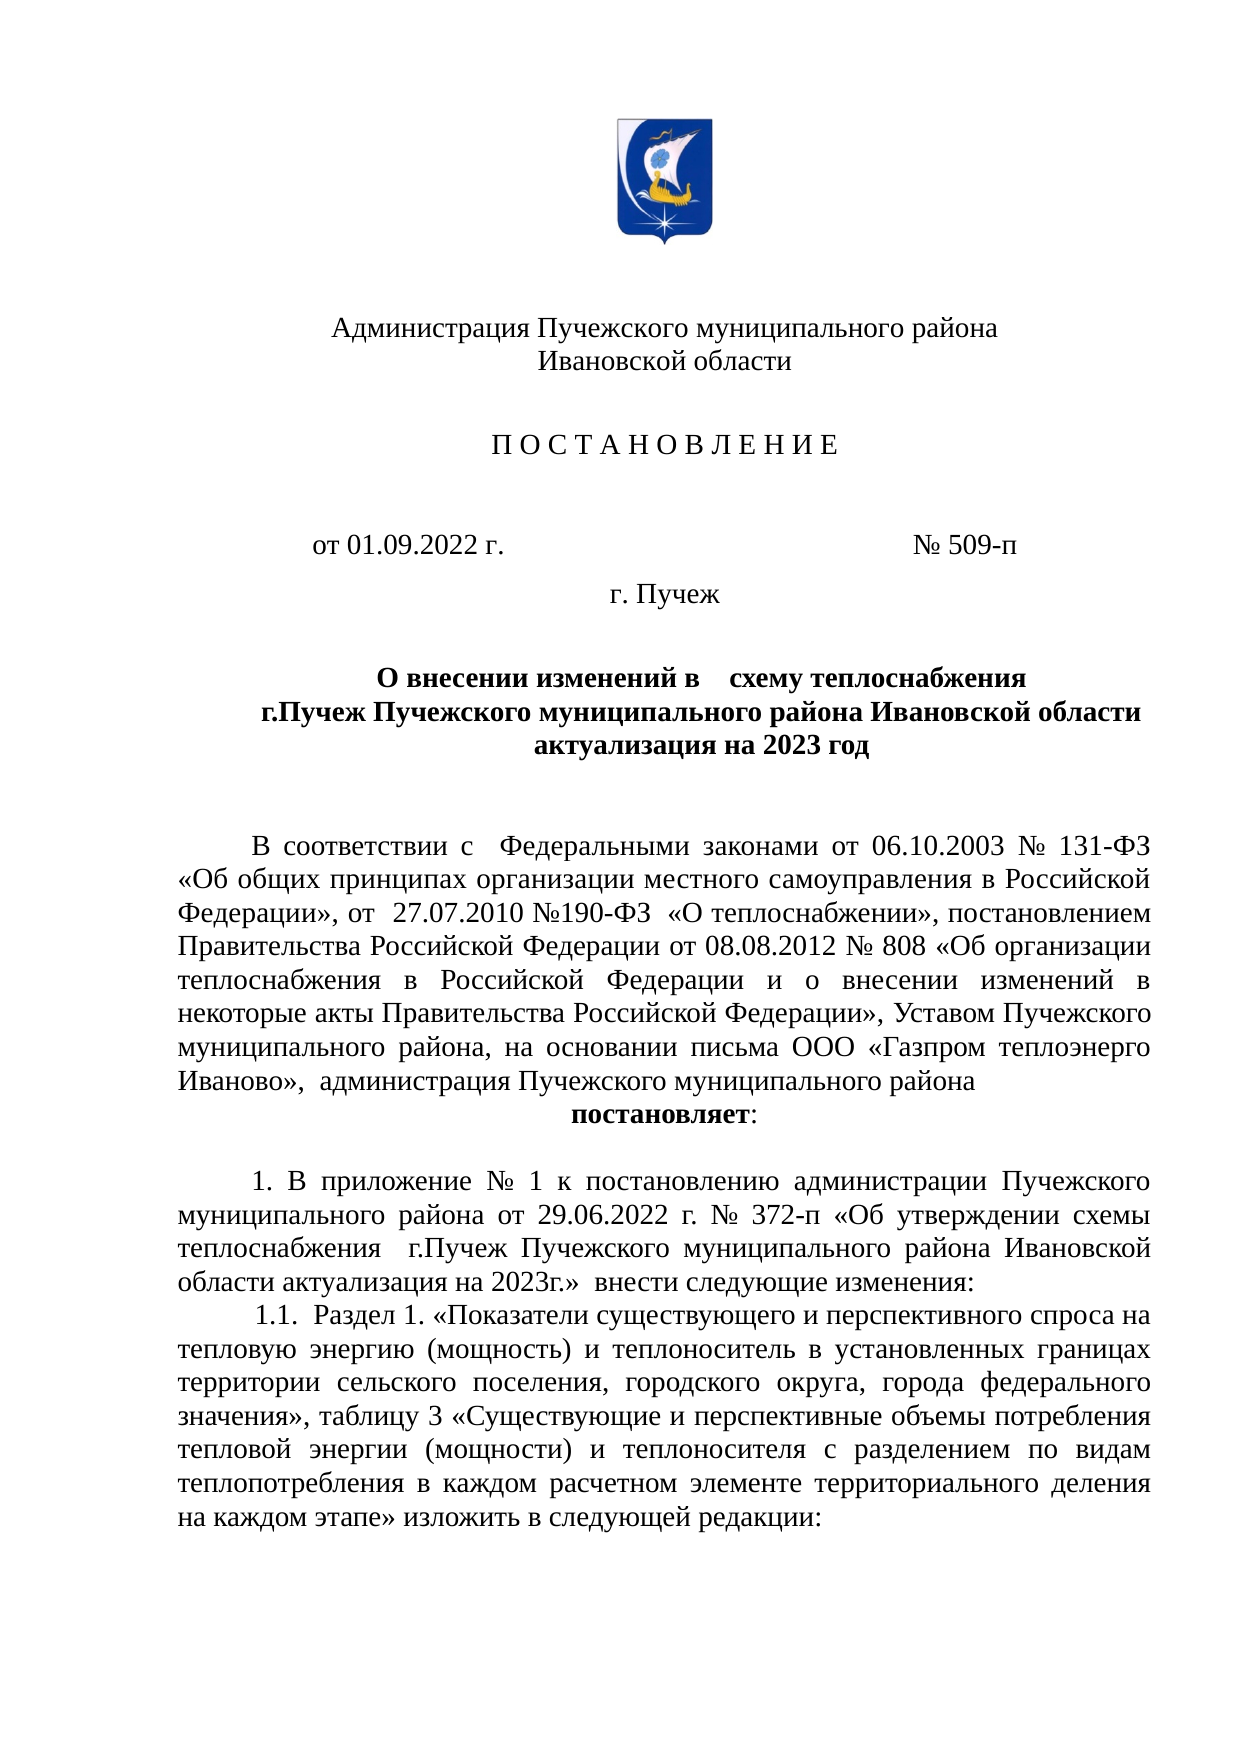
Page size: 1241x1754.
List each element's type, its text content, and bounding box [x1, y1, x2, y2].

text В соответствии с Федеральными законами от 06.10.2003 № 131-ФЗ «Об общих принципах организации местного самоуправления в Российской Федерации», от 27.07.2010 №190-ФЗ «О теплоснабжении», постановлением Правительства Российской Федерации от 08.08.2012 № 808 «Об организации теплоснабжения в Российской Федерации и о внесении изменений в некоторые акты Правительства Российской Федерации», Уставом Пучежского муниципального района, на основании письма ООО «Газпром теплоэнерго Иваново», администрация Пучежского муниципального района [177, 895, 1152, 1096]
text 1.1. Раздел 1. «Показатели существующего и перспективного спроса на тепловую энергию (мощность) и теплоноситель в установленных границах территории сельского поселения, городского округа, города федерального значения», таблицу 3 «Существующие и перспективные объемы потребления тепловой энергии (мощности) и теплоносителя с разделением по видам теплопотребления в каждом расчетном элементе территориального деления на каждом этапе» изложить в следующей редакции: [177, 1297, 1152, 1532]
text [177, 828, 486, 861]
text актуализация на 2023 год [177, 727, 1152, 761]
text постановляет: [177, 1096, 1152, 1130]
text от 01.09.2022 г. № 509-п [177, 527, 1152, 560]
text г.Пучеж Пучежского муниципального района Ивановской области [177, 694, 1152, 727]
text П О С Т А Н О В Л Е Н И Е [177, 427, 1152, 461]
text О внесении изменений в схему теплоснабжения [177, 660, 1152, 694]
text Администрация Пучежского муниципального района [177, 310, 1152, 343]
text г. Пучеж [177, 577, 1152, 610]
text 1. В приложение № 1 к постановлению администрации Пучежского муниципального района от 29.06.2022 г. № 372-п «Об утверждении схемы теплоснабжения г.Пучеж Пучежского муниципального района Ивановской области актуализация на 2023г.» внести следующие изменения: [177, 1163, 1152, 1297]
picture [616, 118, 713, 245]
text Ивановской области [177, 343, 1152, 377]
